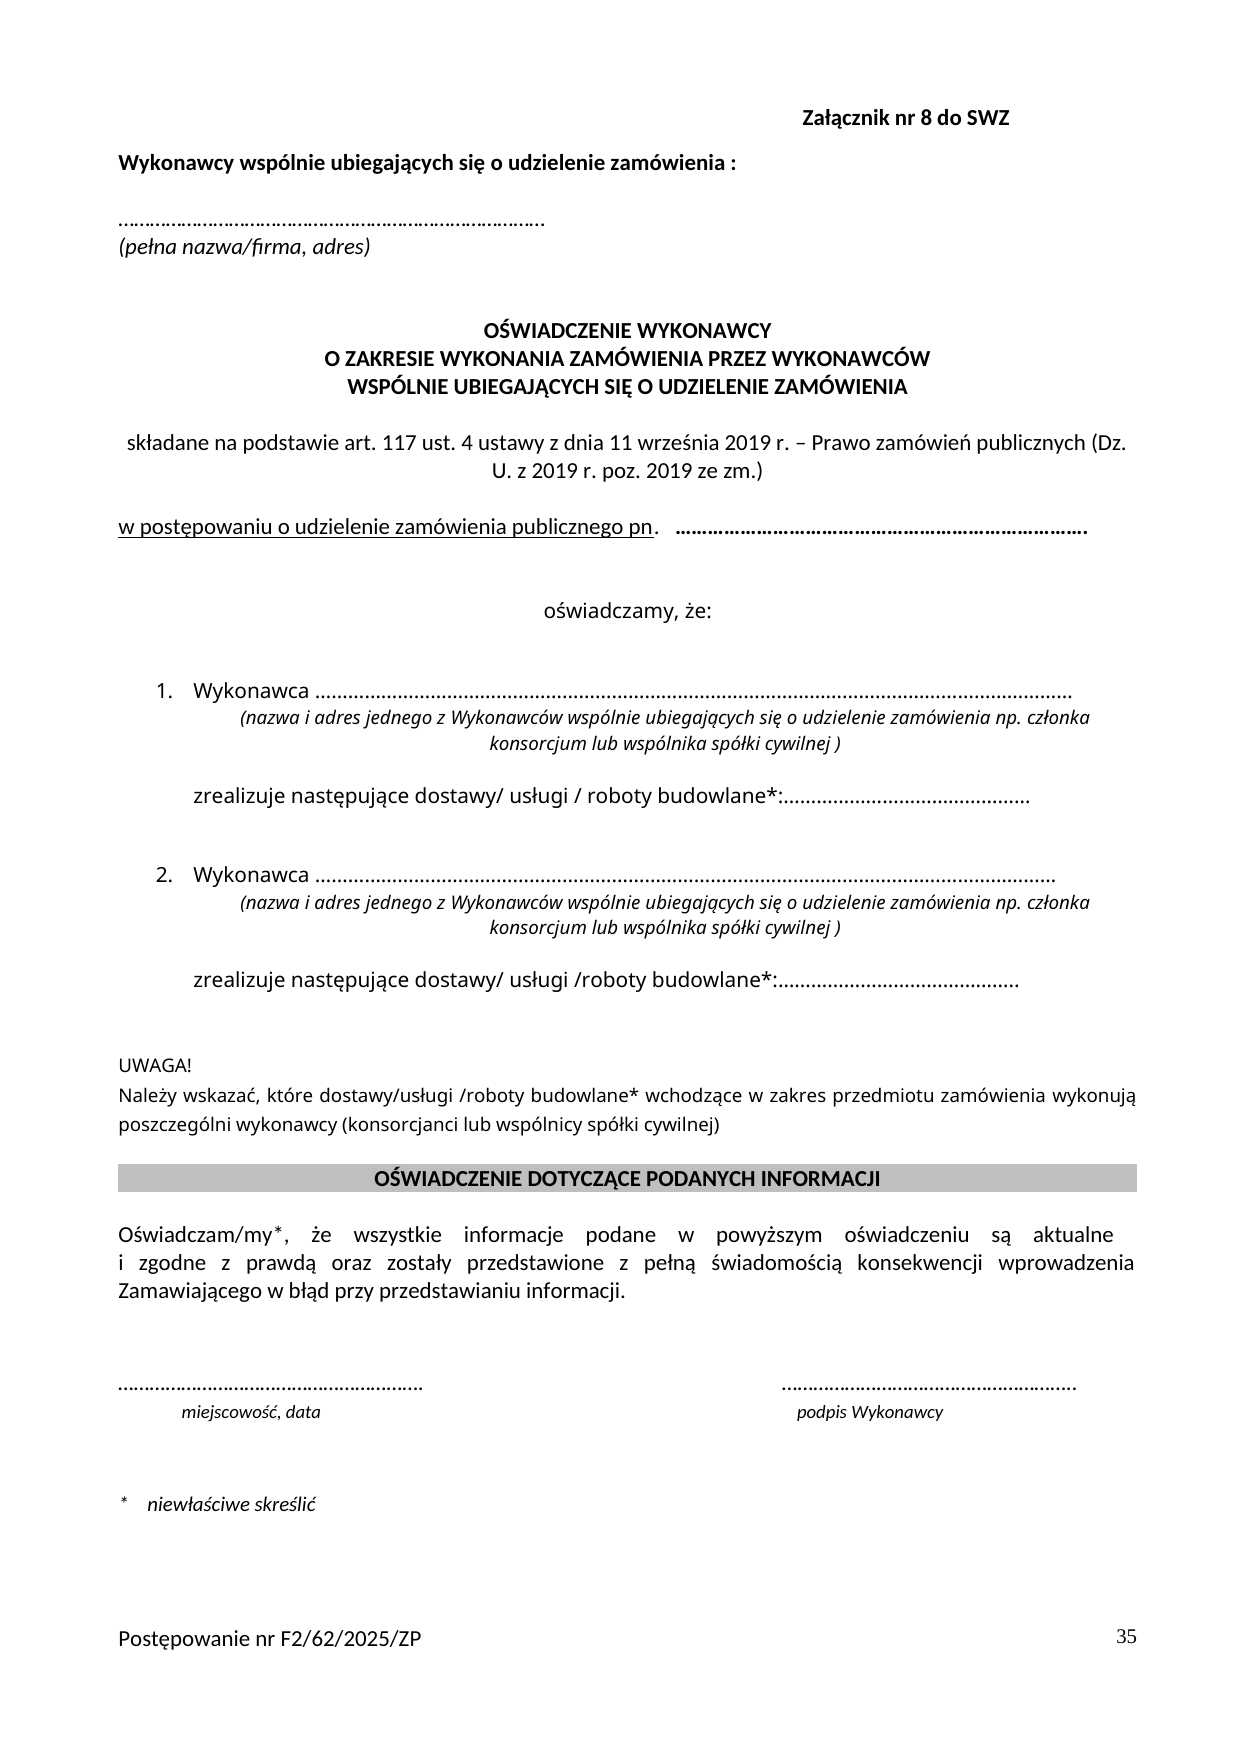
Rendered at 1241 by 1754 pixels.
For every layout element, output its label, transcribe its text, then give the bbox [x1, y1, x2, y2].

text (nazwa i adres jednego z Wykonawców wspólnie ubiegających się o udzielenie zamówienia np. członka konsorcjum lub wspólnika spółki cywilnej ) [193, 704, 1137, 756]
text (pełna nazwa/firma, adres) [118, 232, 1130, 260]
list Wykonawca ……………………………………………………………………………………………………………………… [156, 861, 1137, 889]
text OŚWIADCZENIE DOTYCZĄCE PODANYCH INFORMACJI [118, 1164, 1137, 1192]
text oświadczamy, że: [118, 596, 1137, 625]
text w postępowaniu o udzielenie zamówienia publicznego pn. …………………………………………………………………. [118, 512, 1137, 540]
text Należy wskazać, które dostawy/usługi /roboty budowlane* wchodzące w zakres przedmiotu zamówienia wykonują poszczególni wykonawcy (konsorcjanci lub wspólnicy spółki cywilnej) [118, 1082, 1137, 1137]
text ……………………………………………………………………… [118, 204, 1130, 232]
list Wykonawca ………………………………………………………………………………………………………………………… [156, 676, 1137, 704]
text zrealizuje następujące dostawy/ usługi /roboty budowlane*:…………………………………….. [193, 966, 1137, 994]
text (nazwa i adres jednego z Wykonawców wspólnie ubiegających się o udzielenie zamówienia np. członka konsorcjum lub wspólnika spółki cywilnej ) [193, 889, 1137, 940]
text O ZAKRESIE WYKONANIA ZAMÓWIENIA PRZEZ WYKONAWCÓW [74, 344, 1137, 372]
text Wykonawcy wspólnie ubiegających się o udzielenie zamówienia : [118, 148, 1130, 176]
text OŚWIADCZENIE WYKONAWCY [74, 316, 1137, 344]
text …………………………………………………. ……………………………………………….. [118, 1368, 1137, 1396]
text Oświadczam/my*, że wszystkie informacje podane w powyższym oświadczeniu są aktualne i zgodne z prawdą oraz zostały przedstawione z pełną świadomością konsekwencji wprowadzenia Zamawiającego w błąd przy przedstawianiu informacji. [118, 1220, 1137, 1304]
text UWAGA! [118, 1053, 1137, 1078]
text WSPÓLNIE UBIEGAJĄCYCH SIĘ O UDZIELENIE ZAMÓWIENIA [74, 372, 1137, 400]
text * niewłaściwe skreślić [118, 1491, 1137, 1517]
text Załącznik nr 8 do SWZ [708, 103, 1137, 131]
text zrealizuje następujące dostawy/ usługi / roboty budowlane*:……………………………………… [193, 781, 1137, 809]
text miejscowość, data podpis Wykonawcy [118, 1401, 1137, 1423]
text składane na podstawie art. 117 ust. 4 ustawy z dnia 11 września 2019 r. – Prawo zamówień publicznych (Dz. U. z 2019 r. poz. 2019 ze zm.) [118, 428, 1137, 484]
